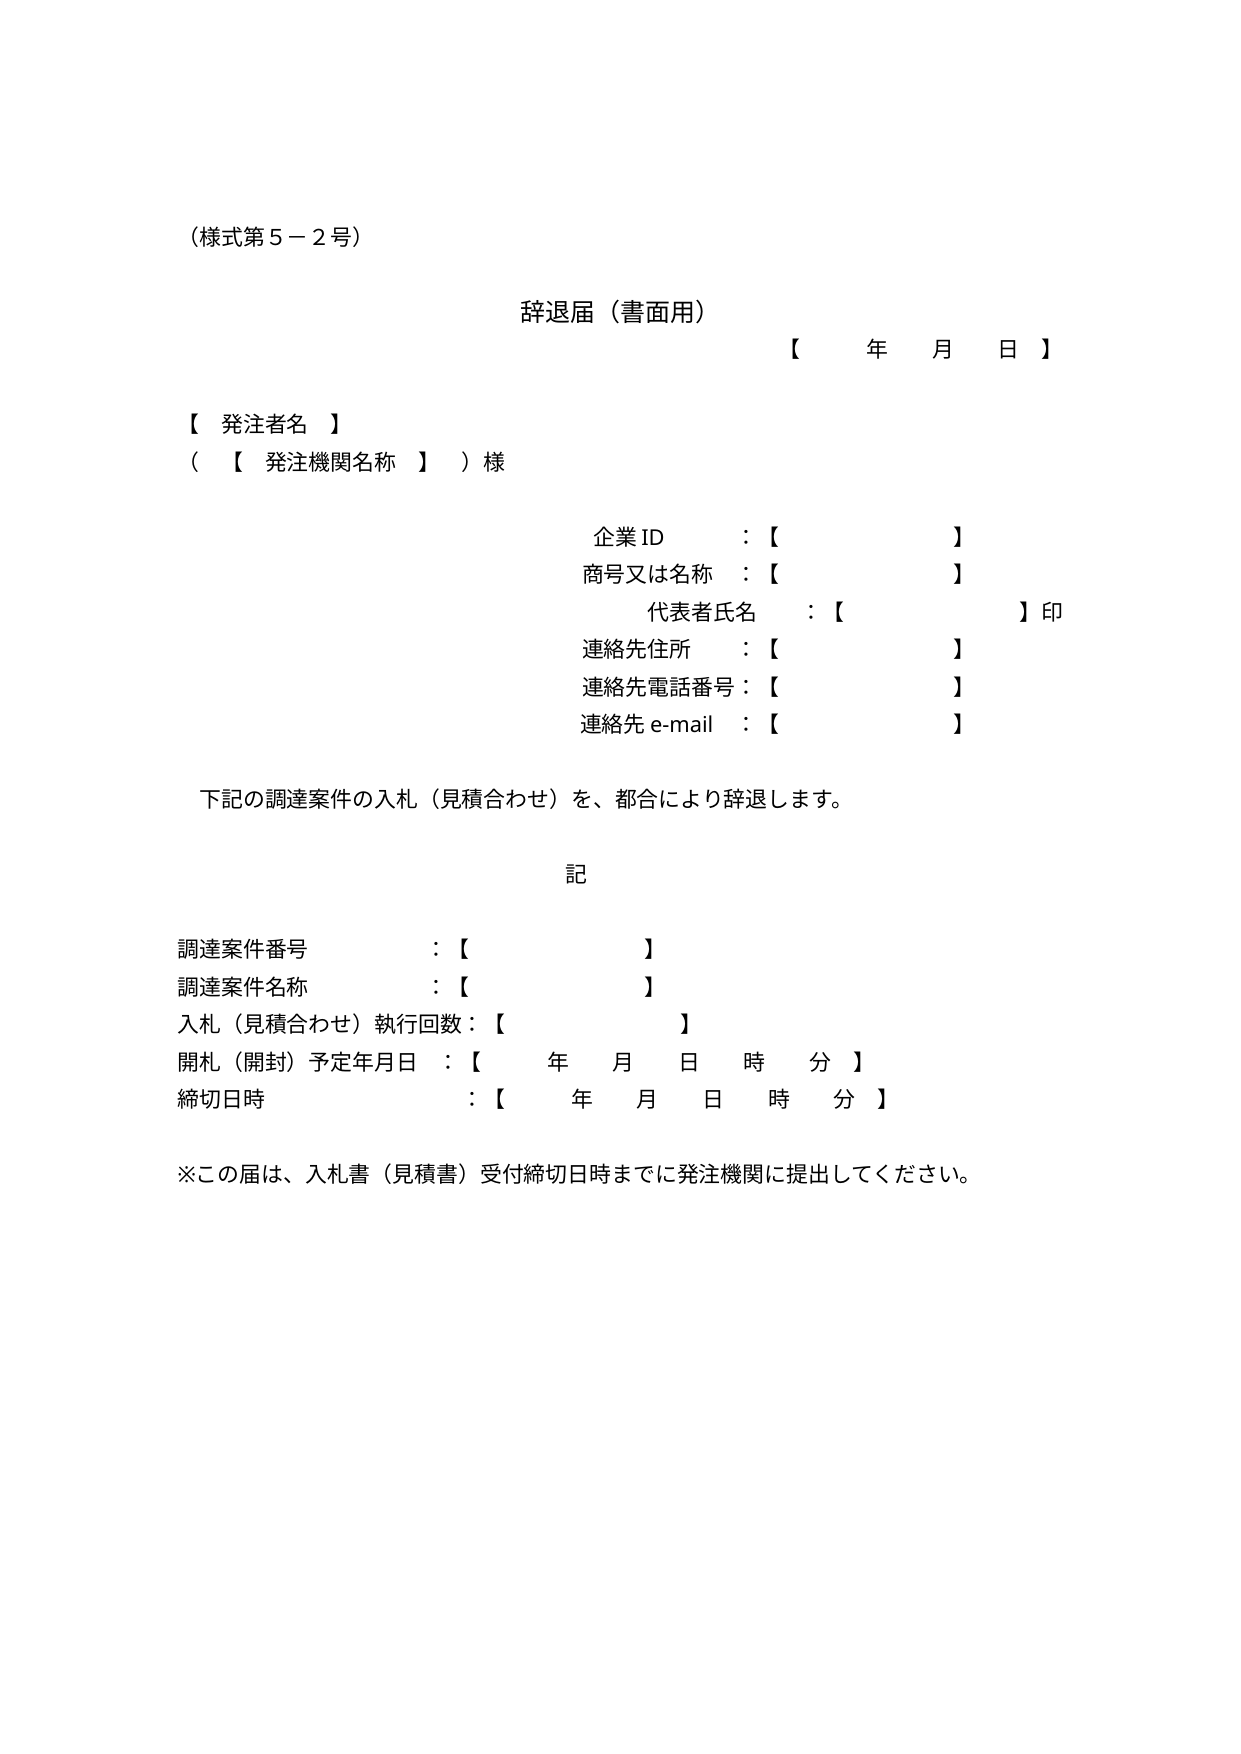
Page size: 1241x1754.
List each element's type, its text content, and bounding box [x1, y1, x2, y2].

text 連絡先住所 ：【 】 [177, 629, 976, 667]
text 商号又は名称 ：【 】 [177, 554, 976, 592]
text 企業ID ：【 】 [177, 517, 976, 554]
text ※この届は、入札書（見積書）受付締切日時までに発注機関に提出してください。 [177, 1154, 1063, 1192]
text 【 年 月 日 】 [177, 329, 1063, 367]
text 締切日時 ：【 年 月 日 時 分 】 [177, 1079, 1063, 1117]
text 開札（開封）予定年月日 ：【 年 月 日 時 分 】 [177, 1042, 1063, 1079]
text 代表者氏名 ：【 】印 [177, 592, 1063, 629]
text 調達案件番号 ：【 】 [177, 929, 1063, 967]
text 調達案件名称 ：【 】 [177, 967, 1063, 1004]
text 下記の調達案件の入札（見積合わせ）を、都合により辞退します。 [177, 779, 1063, 817]
text 入札（見積合わせ）執行回数：【 】 [177, 1004, 1063, 1042]
text （様式第５－２号） [177, 217, 1063, 254]
text 【 発注者名 】 [177, 404, 1063, 442]
text 連絡先電話番号：【 】 [177, 667, 976, 704]
text 記 [177, 854, 976, 892]
text 辞退届（書面用） [177, 292, 1063, 329]
text 連絡先e-mail ：【 】 [177, 704, 976, 742]
text （ 【 発注機関名称 】 ）様 [177, 442, 1063, 479]
